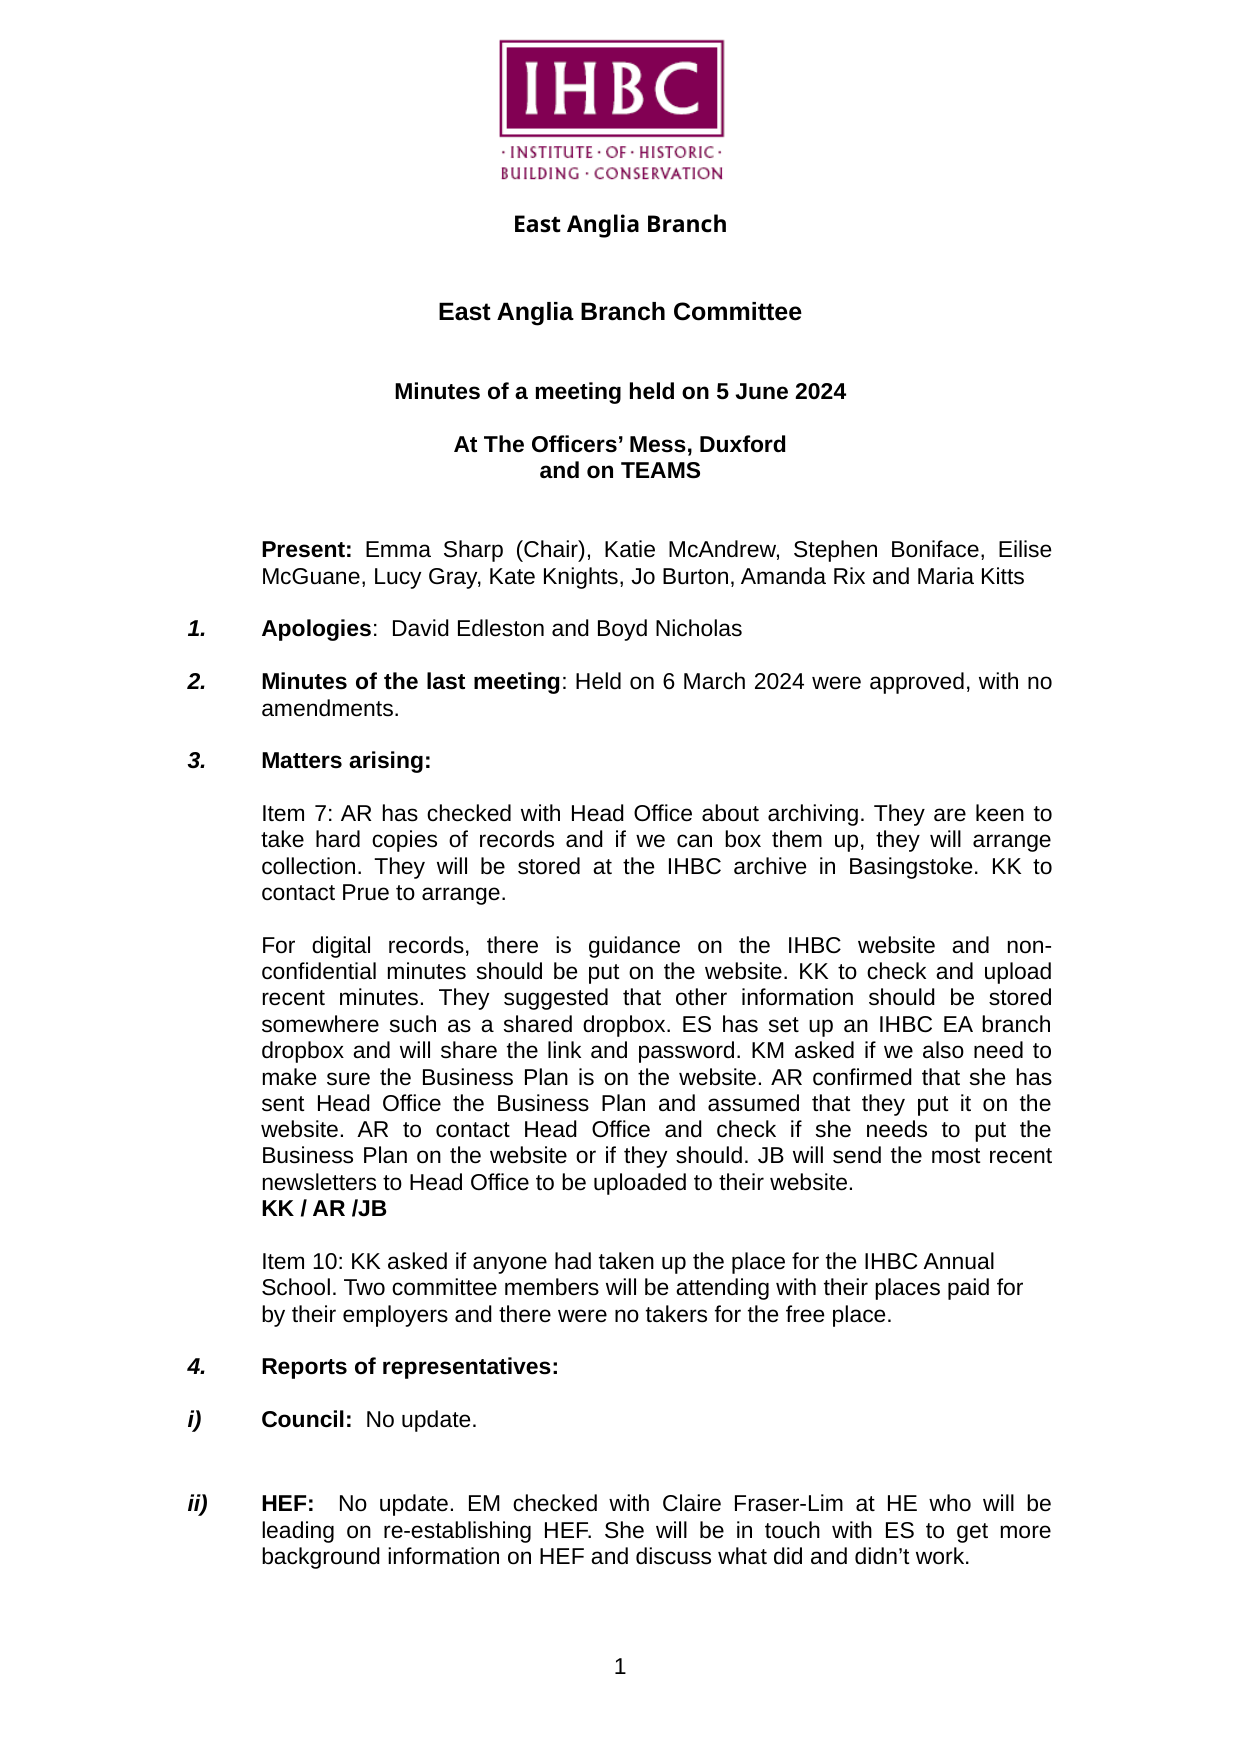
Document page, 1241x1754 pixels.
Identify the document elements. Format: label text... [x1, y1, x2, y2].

list Item 10: KK asked if anyone had taken up the place for the IHBC Annual School. Two committee members will be attending with their places paid for by their employers and there were no takers for the free place. [261, 1248, 1053, 1327]
list HEF: No update. EM checked with Claire Fraser-Lim at HE who will be leading on re-establishing HEF. She will be in touch with ES to get more background information on HEF and discuss what did and didn’t work. [187, 1490, 1053, 1569]
list Minutes of the last meeting: Held on 6 March 2024 were approved, with no amendments. [187, 668, 1053, 721]
text East Anglia Branch Committee [187, 297, 1053, 326]
text KK / AR /JB [261, 1195, 1053, 1222]
list Matters arising: [187, 747, 1053, 773]
list Reports of representatives: [187, 1353, 1053, 1380]
text At The Officers’ Mess, Duxford [187, 431, 1053, 457]
text For digital records, there is guidance on the IHBC website and non-confidential minutes should be put on the website. KK to check and upload recent minutes. They suggested that other information should be stored somewhere such as a shared dropbox. ES has set up an IHBC EA branch dropbox and will share the link and password. KM asked if we also need to make sure the Business Plan is on the website. AR confirmed that she has sent Head Office the Business Plan and assumed that they put it on the website. AR to contact Head Office and check if she needs to put the Business Plan on the website or if they should. JB will send the most recent newsletters to Head Office to be uploaded to their website. [261, 932, 1053, 1195]
list Apologies: David Edleston and Boyd Nicholas [187, 615, 1053, 642]
text East Anglia Branch [187, 208, 1053, 239]
text Item 7: AR has checked with Head Office about archiving. They are keen to take hard copies of records and if we can box them up, they will arrange collection. They will be stored at the IHBC archive in Basingstoke. KK to contact Prue to arrange. [261, 800, 1053, 905]
text Present: Emma Sharp (Chair), Katie McAndrew, Stephen Boniface, Eilise McGuane, Lucy Gray, Kate Knights, Jo Burton, Amanda Rix and Maria Kitts [261, 536, 1053, 589]
list Council: No update. [187, 1406, 1053, 1432]
text and on TEAMS [187, 457, 1053, 484]
text Minutes of a meeting held on 5 June 2024 [187, 378, 1053, 404]
